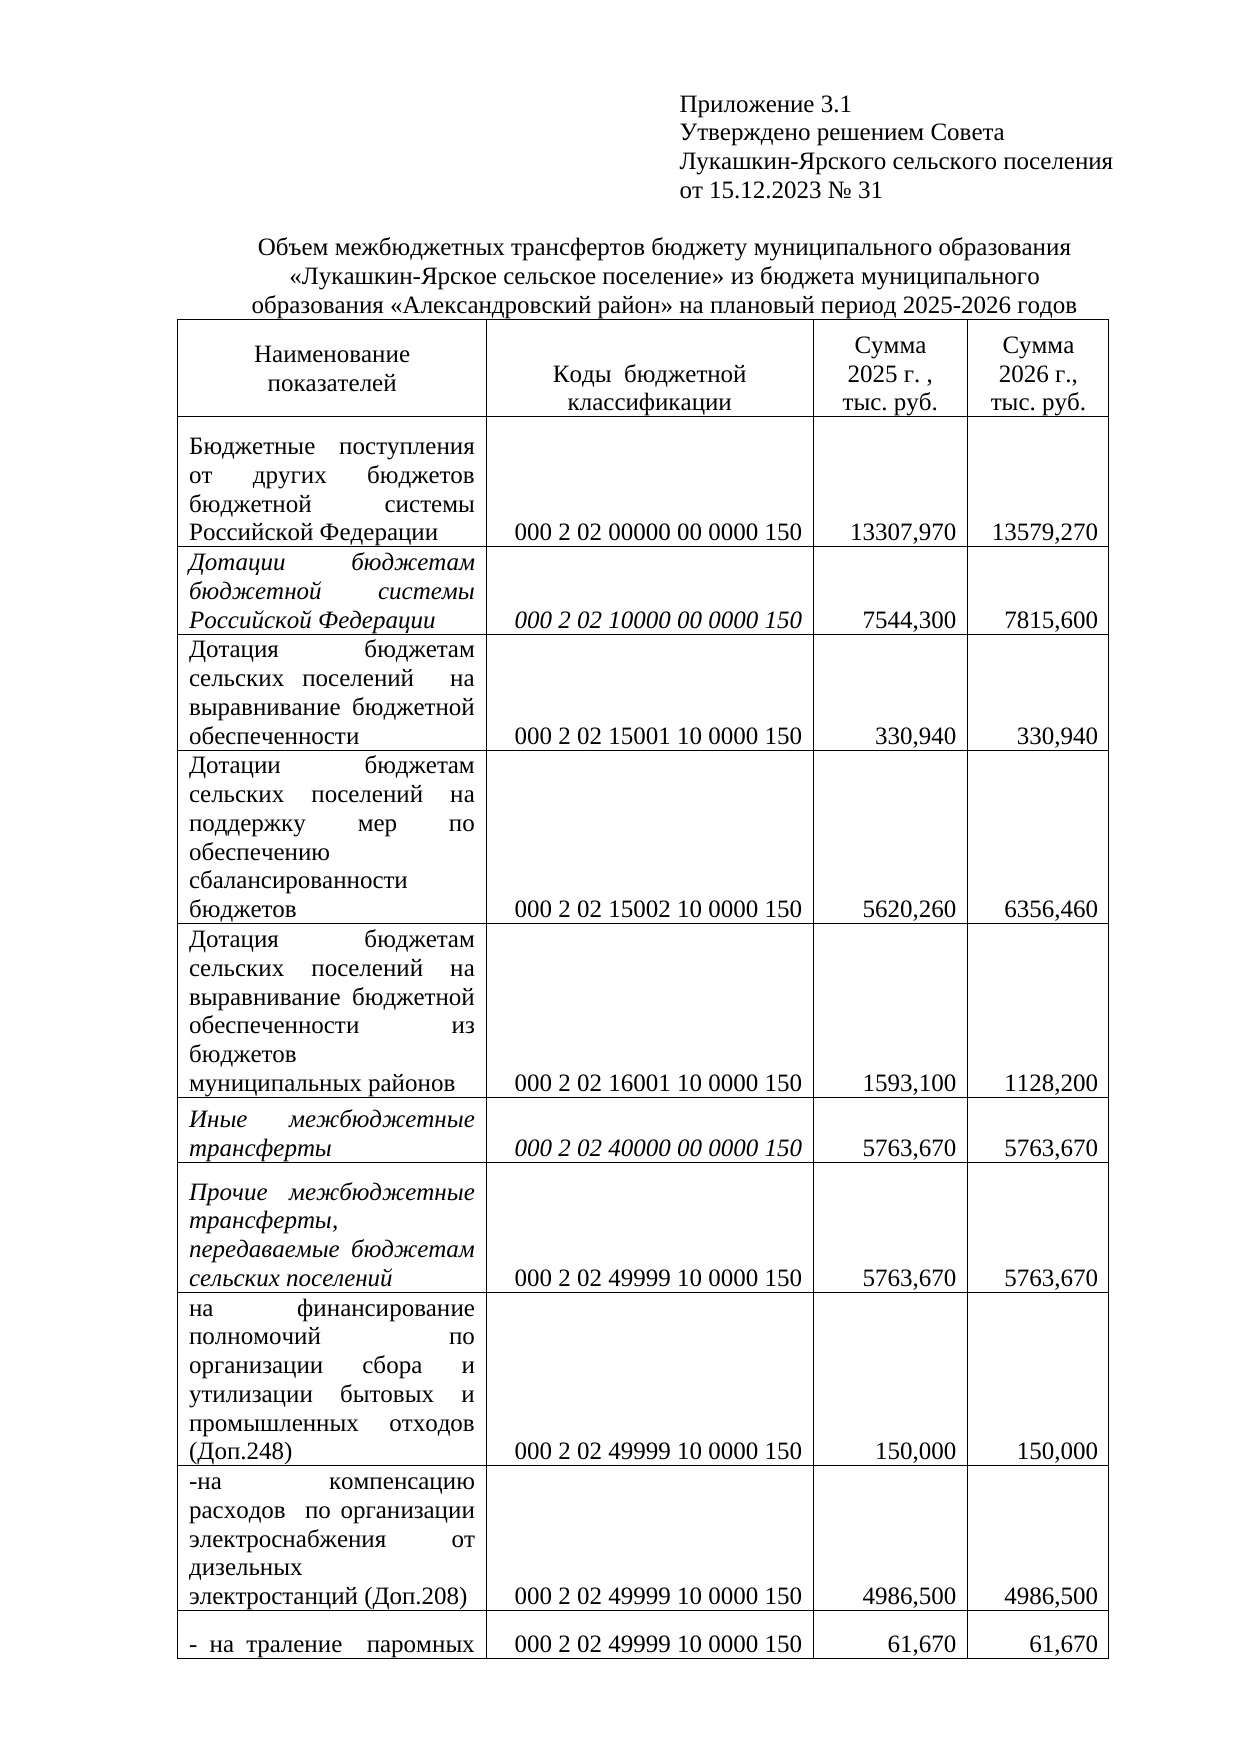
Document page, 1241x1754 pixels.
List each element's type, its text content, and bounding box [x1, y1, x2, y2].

table_cell 13307,970 [814, 417, 967, 546]
table_cell Дотации бюджетам бюджетной системы Российской Федерации [178, 547, 486, 633]
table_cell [178, 1611, 486, 1658]
table_cell 000 2 02 00000 00 0000 150 [487, 417, 813, 546]
table_cell 000 2 02 49999 10 0000 150 [487, 1163, 813, 1292]
table_cell 6356,460 [968, 751, 1108, 923]
table_cell 7815,600 [968, 547, 1108, 633]
table_cell 5620,260 [814, 751, 967, 923]
table_cell 000 2 02 40000 00 0000 150 [487, 1098, 813, 1162]
table_cell 5763,670 [814, 1098, 967, 1162]
text Приложение 3.1 [177, 89, 1152, 117]
table_cell 000 2 02 15001 10 0000 150 [487, 635, 813, 749]
table_cell 1128,200 [968, 924, 1108, 1097]
text Утверждено решением Совета [177, 117, 1152, 146]
table_cell 000 2 02 49999 10 0000 150 [487, 1293, 813, 1465]
table_cell 13579,270 [968, 417, 1108, 546]
table_cell 61,670 [814, 1611, 967, 1658]
table_cell Дотация бюджетам сельских поселений на выравнивание бюджетной обеспеченности [178, 635, 486, 749]
table_cell Дотация бюджетам сельских поселений на выравнивание бюджетной обеспеченности из бюджетов муниципальных районов [178, 924, 486, 1097]
table_cell 7544,300 [814, 547, 967, 633]
table_cell Бюджетные поступления от других бюджетов бюджетной системы Российской Федерации [178, 417, 486, 546]
table_cell 5763,670 [968, 1098, 1108, 1162]
table_cell 61,670 [968, 1611, 1108, 1658]
table_cell 150,000 [968, 1293, 1108, 1465]
table_cell 5763,670 [968, 1163, 1108, 1292]
table_cell Прочие межбюджетные трансферты, передаваемые бюджетам сельских поселений [178, 1163, 486, 1292]
table_cell 150,000 [814, 1293, 967, 1465]
text от 15.12.2023 № 31 [177, 175, 1152, 204]
text Объем межбюджетных трансфертов бюджету муниципального образования «Лукашкин-Ярское сельское поселение» из бюджета муниципального образования «Александровский район» на плановый период 2025-2026 годов [236, 232, 1092, 319]
table_cell 330,940 [814, 635, 967, 749]
table_cell 000 2 02 16001 10 0000 150 [487, 924, 813, 1097]
table_cell 4986,500 [968, 1466, 1108, 1610]
table_cell 000 2 02 15002 10 0000 150 [487, 751, 813, 923]
table_cell 5763,670 [814, 1163, 967, 1292]
table_header Наименование показателей [178, 320, 486, 416]
table_cell Дотации бюджетам сельских поселений на поддержку мер по обеспечению сбалансированности бюджетов [178, 751, 486, 923]
table_cell Иные межбюджетные трансферты [178, 1098, 486, 1162]
table_cell 000 2 02 49999 10 0000 150 [487, 1466, 813, 1610]
table_cell -на компенсацию расходов по организации электроснабжения от дизельных электростанций (Доп.208) [178, 1466, 486, 1610]
table_cell на финансирование полномочий по организации cбора и утилизации бытовых и промышленных отходов (Доп.248) [178, 1293, 486, 1465]
table_header Коды бюджетной классификации [487, 320, 813, 416]
table_cell 1593,100 [814, 924, 967, 1097]
table_cell 330,940 [968, 635, 1108, 749]
table_header Сумма 2025 г. , тыс. руб. [814, 320, 967, 416]
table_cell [487, 1611, 813, 1658]
text Лукашкин-Ярского сельского поселения [177, 146, 1152, 175]
table_cell 4986,500 [814, 1466, 967, 1610]
table_cell 000 2 02 10000 00 0000 150 [487, 547, 813, 633]
table_header Сумма 2026 г., тыс. руб. [968, 320, 1108, 416]
